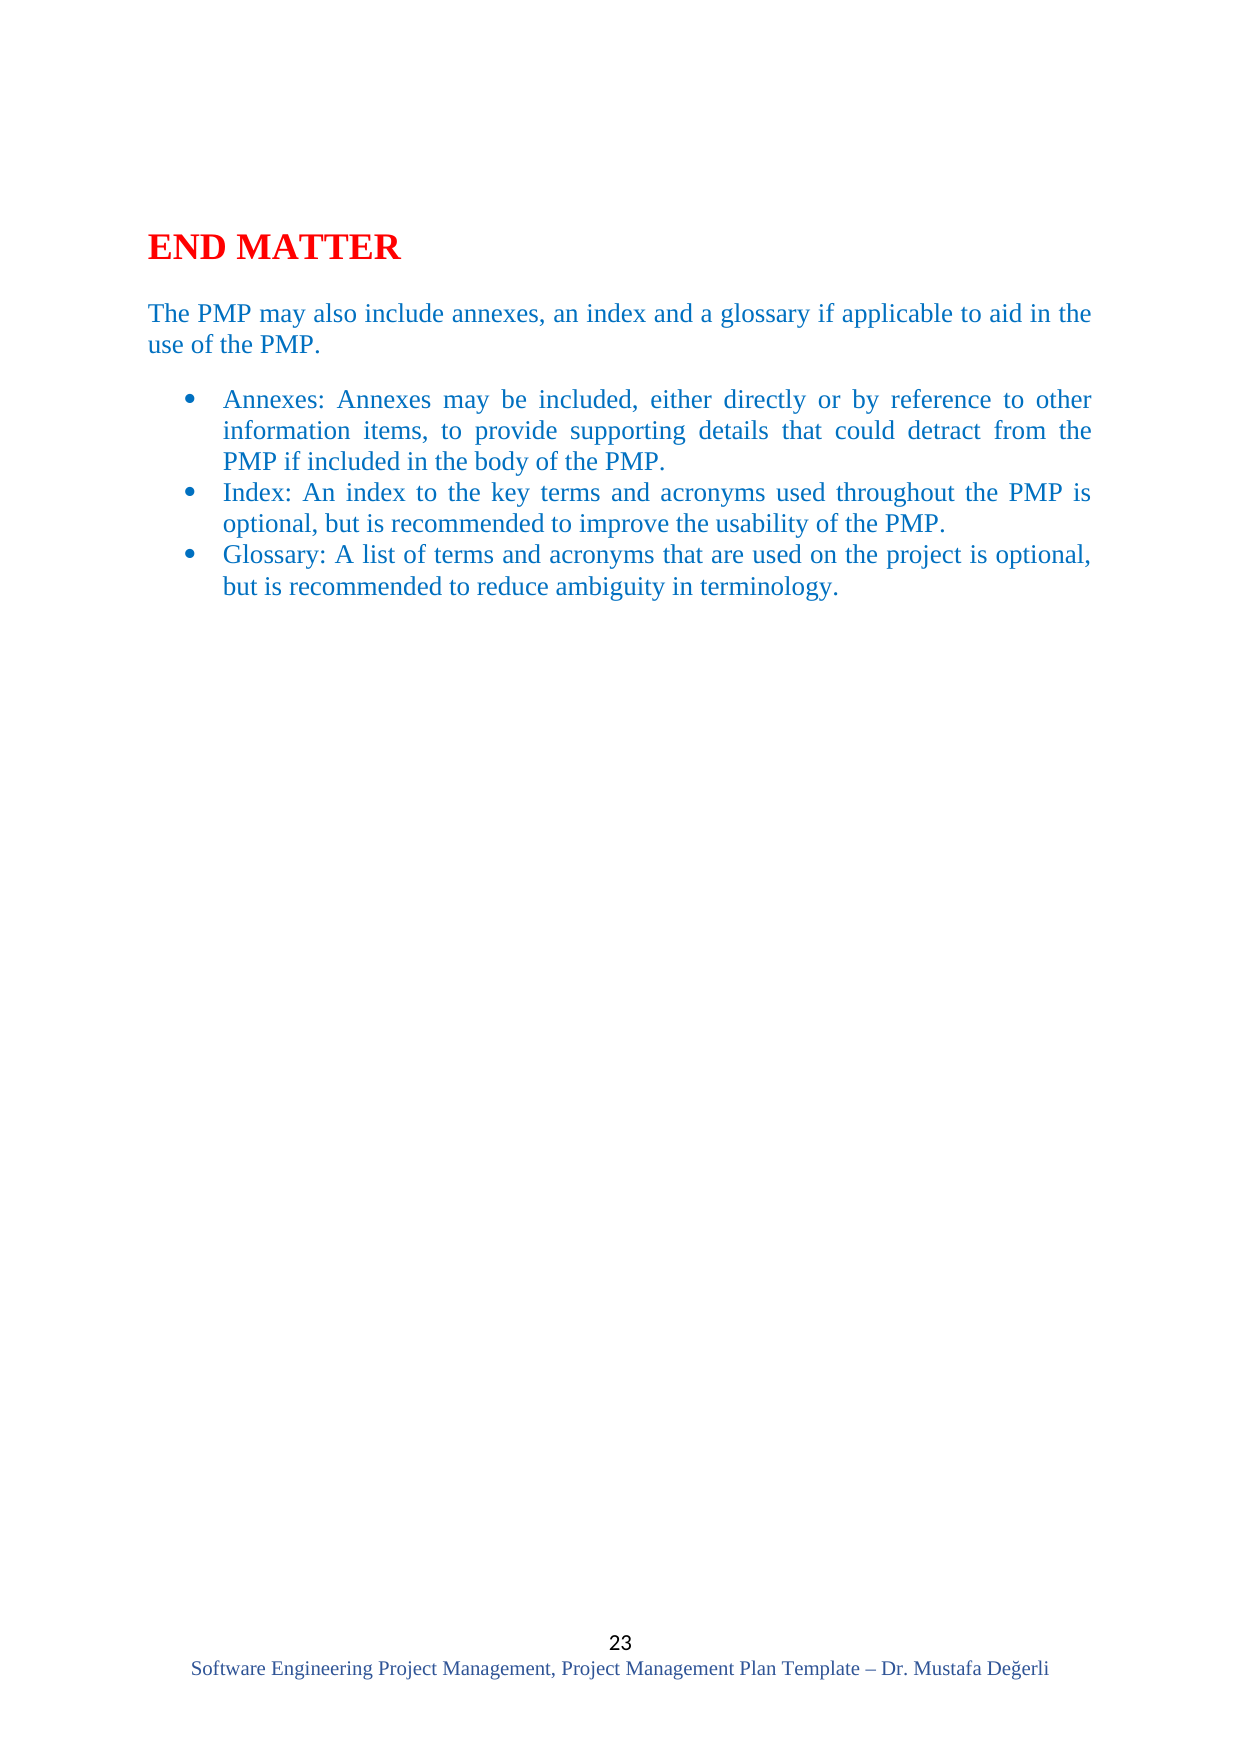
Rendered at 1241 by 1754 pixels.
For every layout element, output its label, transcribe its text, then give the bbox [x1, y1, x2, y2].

text The PMP may also include annexes, an index and a glossary if applicable to aid in the use of the PMP. [148, 297, 1093, 359]
list Glossary: A list of terms and acronyms that are used on the project is optional, but is recommended to reduce ambiguity in terminology. [185, 539, 1093, 601]
subtitle END MATTER [148, 225, 1093, 268]
list Annexes: Annexes may be included, either directly or by reference to other information items, to provide supporting details that could detract from the PMP if included in the body of the PMP. [185, 383, 1093, 476]
list Index: An index to the key terms and acronyms used throughout the PMP is optional, but is recommended to improve the usability of the PMP. [185, 476, 1093, 539]
